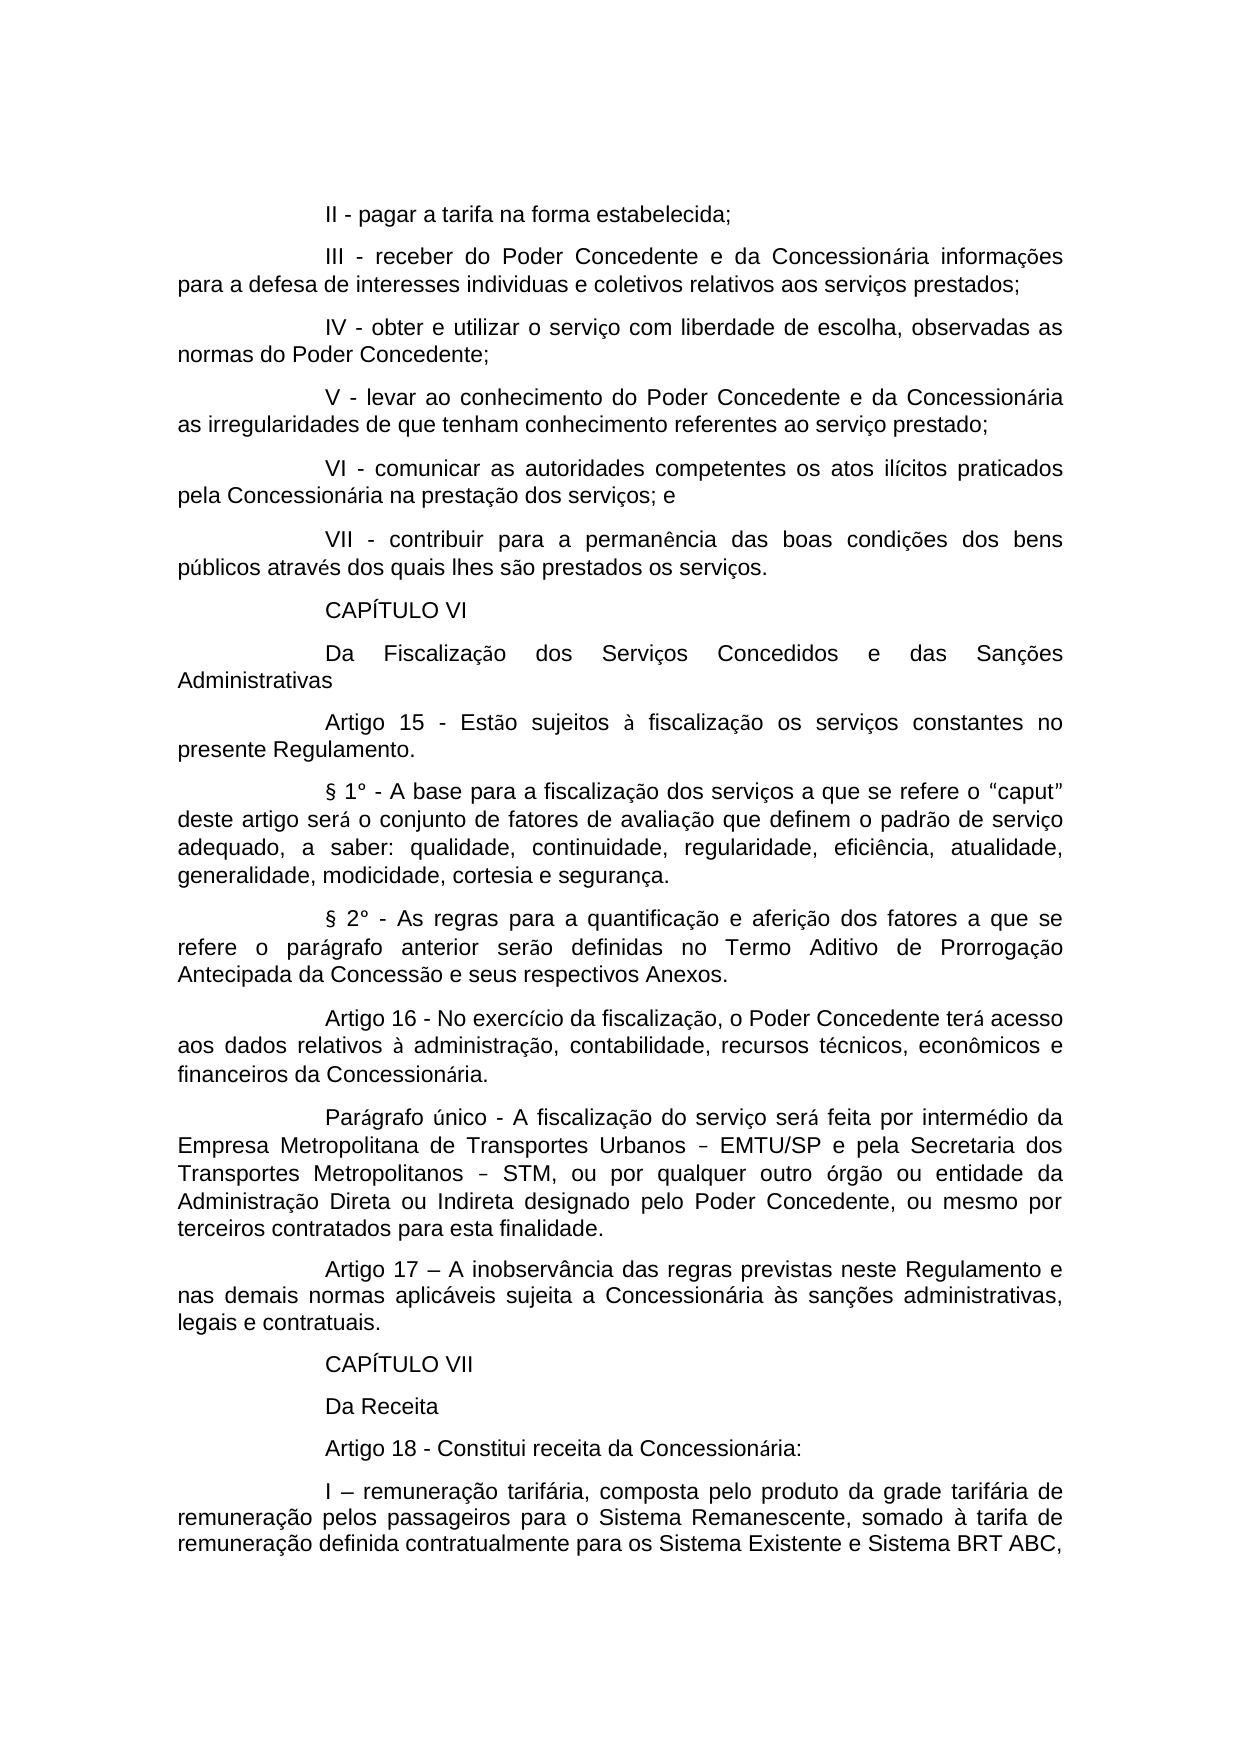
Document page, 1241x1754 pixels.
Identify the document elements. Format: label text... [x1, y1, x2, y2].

text Artigo 18 - Constitui receita da Concessionária: [177, 1434, 1063, 1463]
text V - levar ao conhecimento do Poder Concedente e da Concessionária as irregularidades de que tenham conhecimento referentes ao serviço prestado; [177, 383, 1063, 439]
text VII - contribuir para a permanência das boas condições dos bens públicos através dos quais lhes são prestados os serviços. [177, 525, 1063, 581]
text IV - obter e utilizar o serviço com liberdade de escolha, observadas as normas do Poder Concedente; [177, 313, 1063, 368]
text Artigo 17 – A inobservância das regras previstas neste Regulamento e nas demais normas aplicáveis sujeita a Concessionária às sanções administrativas, legais e contratuais. [177, 1256, 1063, 1335]
text II - pagar a tarifa na forma estabelecida; [177, 201, 1063, 227]
text CAPÍTULO VI [177, 596, 1063, 624]
text § 1º - A base para a fiscalização dos serviços a que se refere o “caput” deste artigo será o conjunto de fatores de avaliação que definem o padrão de serviço adequado, a saber: qualidade, continuidade, regularidade, eficiência, atualidade, generalidade, modicidade, cortesia e segurança. [177, 777, 1063, 889]
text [177, 1478, 1063, 1557]
text Da Fiscalização dos Serviços Concedidos e das Sanções Administrativas [177, 639, 1063, 693]
text § 2º - As regras para a quantificação e aferição dos fatores a que se refere o parágrafo anterior serão definidas no Termo Aditivo de Prorrogação Antecipada da Concessão e seus respectivos Anexos. [177, 904, 1063, 989]
text VI - comunicar as autoridades competentes os atos ilícitos praticados pela Concessionária na prestação dos serviços; e [177, 454, 1063, 510]
text Da Receita [177, 1393, 1063, 1419]
text CAPÍTULO VII [177, 1350, 1063, 1378]
text Artigo 16 - No exercício da fiscalização, o Poder Concedente terá acesso aos dados relativos à administração, contabilidade, recursos técnicos, econômicos e financeiros da Concessionária. [177, 1004, 1063, 1088]
text Parágrafo único - A fiscalização do serviço será feita por intermédio da Empresa Metropolitana de Transportes Urbanos – EMTU/SP e pela Secretaria dos Transportes Metropolitanos – STM, ou por qualquer outro órgão ou entidade da Administração Direta ou Indireta designado pelo Poder Concedente, ou mesmo por terceiros contratados para esta finalidade. [177, 1103, 1063, 1241]
text III - receber do Poder Concedente e da Concessionária informações para a defesa de interesses individuas e coletivos relativos aos serviços prestados; [177, 242, 1063, 298]
text Artigo 15 - Estão sujeitos à fiscalização os serviços constantes no presente Regulamento. [177, 708, 1063, 762]
